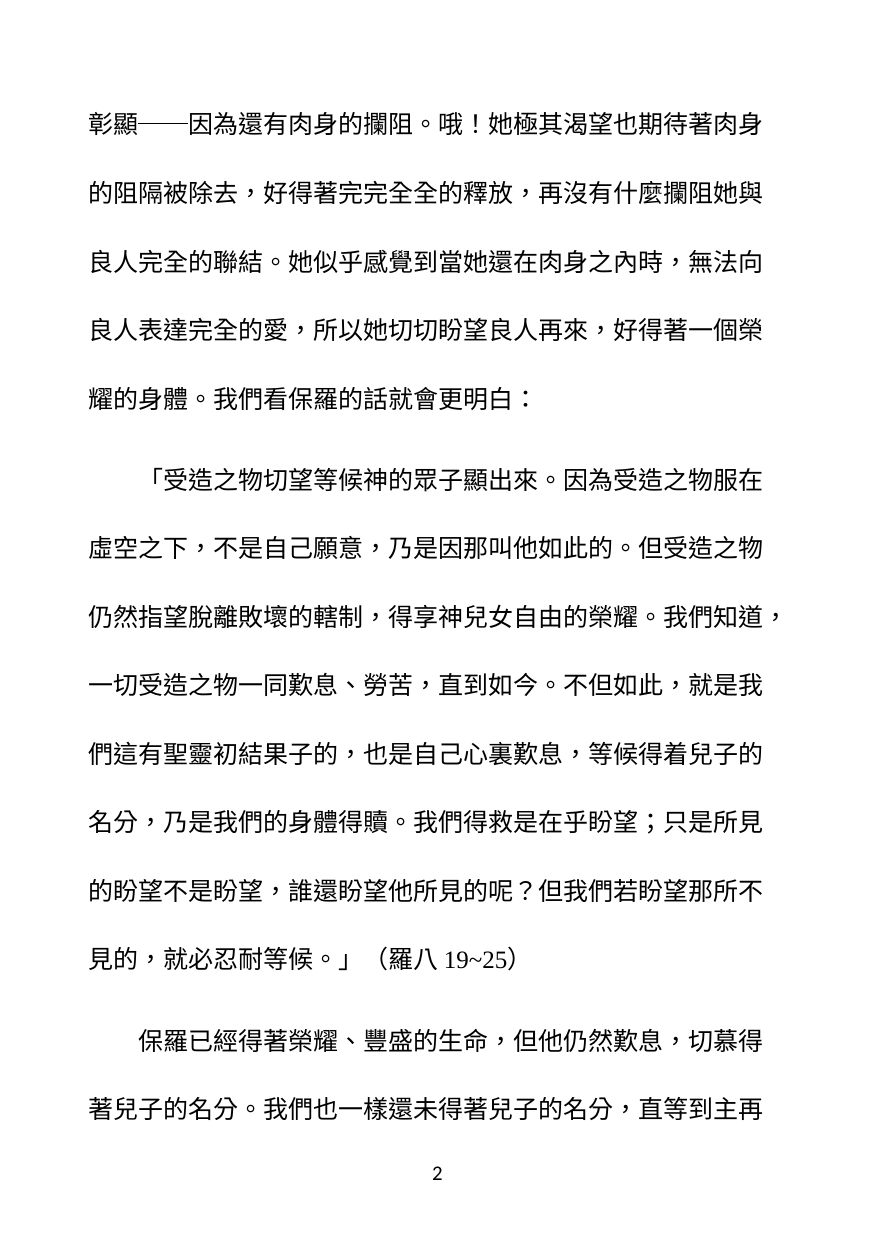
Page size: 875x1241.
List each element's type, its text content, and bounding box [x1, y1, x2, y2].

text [89, 89, 785, 432]
text 「受造之物切望等候神的眾子顯出來。因為受造之物服在虛空之下，不是自己願意，乃是因那叫他如此的。但受造之物仍然指望脫離敗壞的轄制，得享神兒女自由的榮耀。我們知道，一切受造之物一同歎息、勞苦，直到如今。不但如此，就是我們這有聖靈初結果子的，也是自己心裏歎息，等候得着兒子的名分，乃是我們的身體得贖。我們得救是在乎盼望；只是所見的盼望不是盼望，誰還盼望他所見的呢？但我們若盼望那所不見的，就必忍耐等候。」（羅八19~25） [89, 444, 785, 992]
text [89, 1005, 785, 1142]
